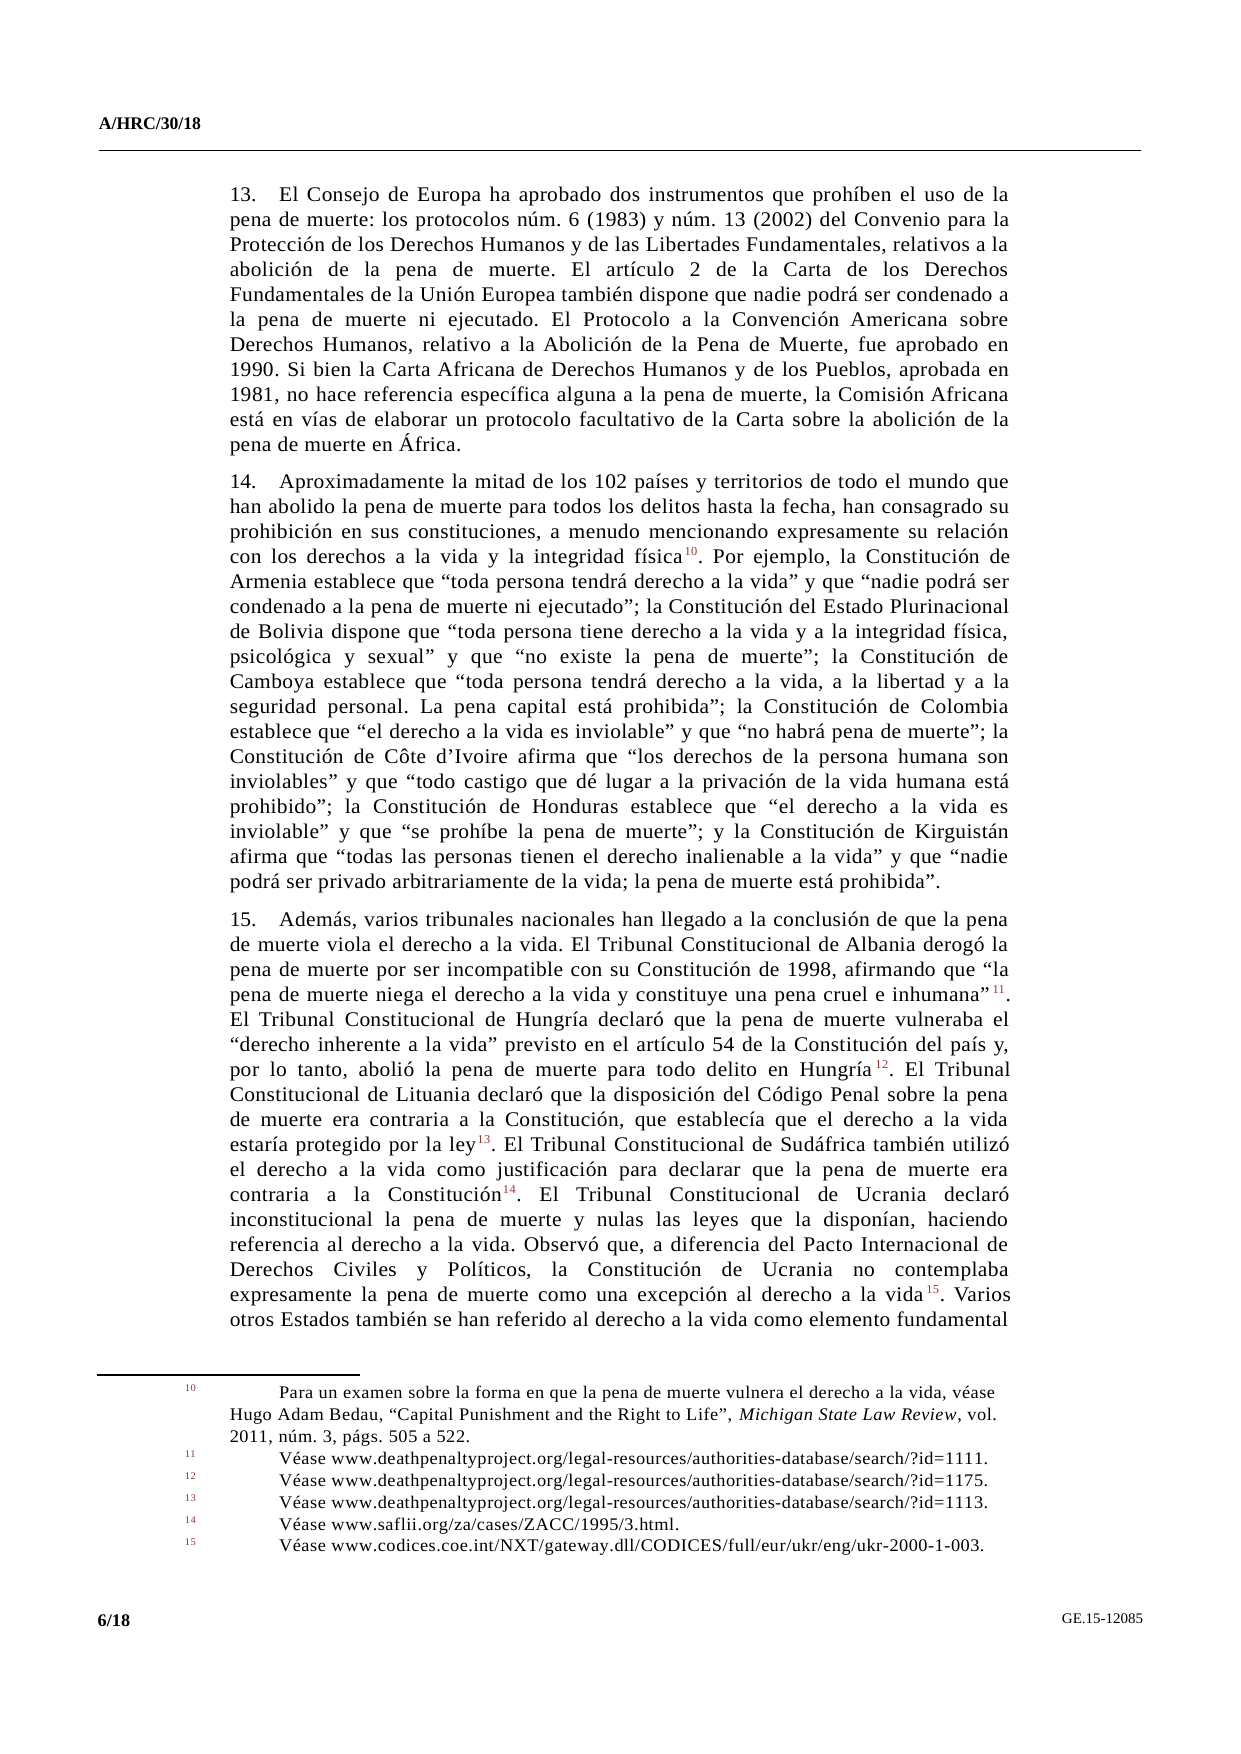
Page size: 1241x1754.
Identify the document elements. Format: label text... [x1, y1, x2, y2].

list Aproximadamente la mitad de los 102 países y territorios de todo el mundo que han abolido la pena de muerte para todos los delitos hasta la fecha, han consagrado su prohibición en sus constituciones, a menudo mencionando expresamente su relación con los derechos a la vida y la integridad física. Por ejemplo, la Constitución de Armenia establece que “toda persona tendrá derecho a la vida” y que “nadie podrá ser condenado a la pena de muerte ni ejecutado”; la Constitución del Estado Plurinacional de Bolivia dispone que “toda persona tiene derecho a la vida y a la integridad física, psicológica y sexual” y que “no existe la pena de muerte”; la Constitución de Camboya establece que “toda persona tendrá derecho a la vida, a la libertad y a la seguridad personal. La pena capital está prohibida”; la Constitución de Colombia establece que “el derecho a la vida es inviolable” y que “no habrá pena de muerte”; la Constitución de Côte d’Ivoire afirma que “los derechos de la persona humana son inviolables” y que “todo castigo que dé lugar a la privación de la vida humana está prohibido”; la Constitución de Honduras establece que “el derecho a la vida es inviolable” y que “se prohíbe la pena de muerte”; y la Constitución de Kirguistán afirma que “todas las personas tienen el derecho inalienable a la vida” y que “nadie podrá ser privado arbitrariamente de la vida; la pena de muerte está prohibida”. [229, 469, 1011, 894]
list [229, 906, 1011, 1331]
list El Consejo de Europa ha aprobado dos instrumentos que prohíben el uso de la pena de muerte: los protocolos núm. 6 (1983) y núm. 13 (2002) del Convenio para la Protección de los Derechos Humanos y de las Libertades Fundamentales, relativos a la abolición de la pena de muerte. El artículo 2 de la Carta de los Derechos Fundamentales de la Unión Europea también dispone que nadie podrá ser condenado a la pena de muerte ni ejecutado. El Protocolo a la Convención Americana sobre Derechos Humanos, relativo a la Abolición de la Pena de Muerte, fue aprobado en 1990. Si bien la Carta Africana de Derechos Humanos y de los Pueblos, aprobada en 1981, no hace referencia específica alguna a la pena de muerte, la Comisión Africana está en vías de elaborar un protocolo facultativo de la Carta sobre la abolición de la pena de muerte en África. [229, 181, 1011, 456]
